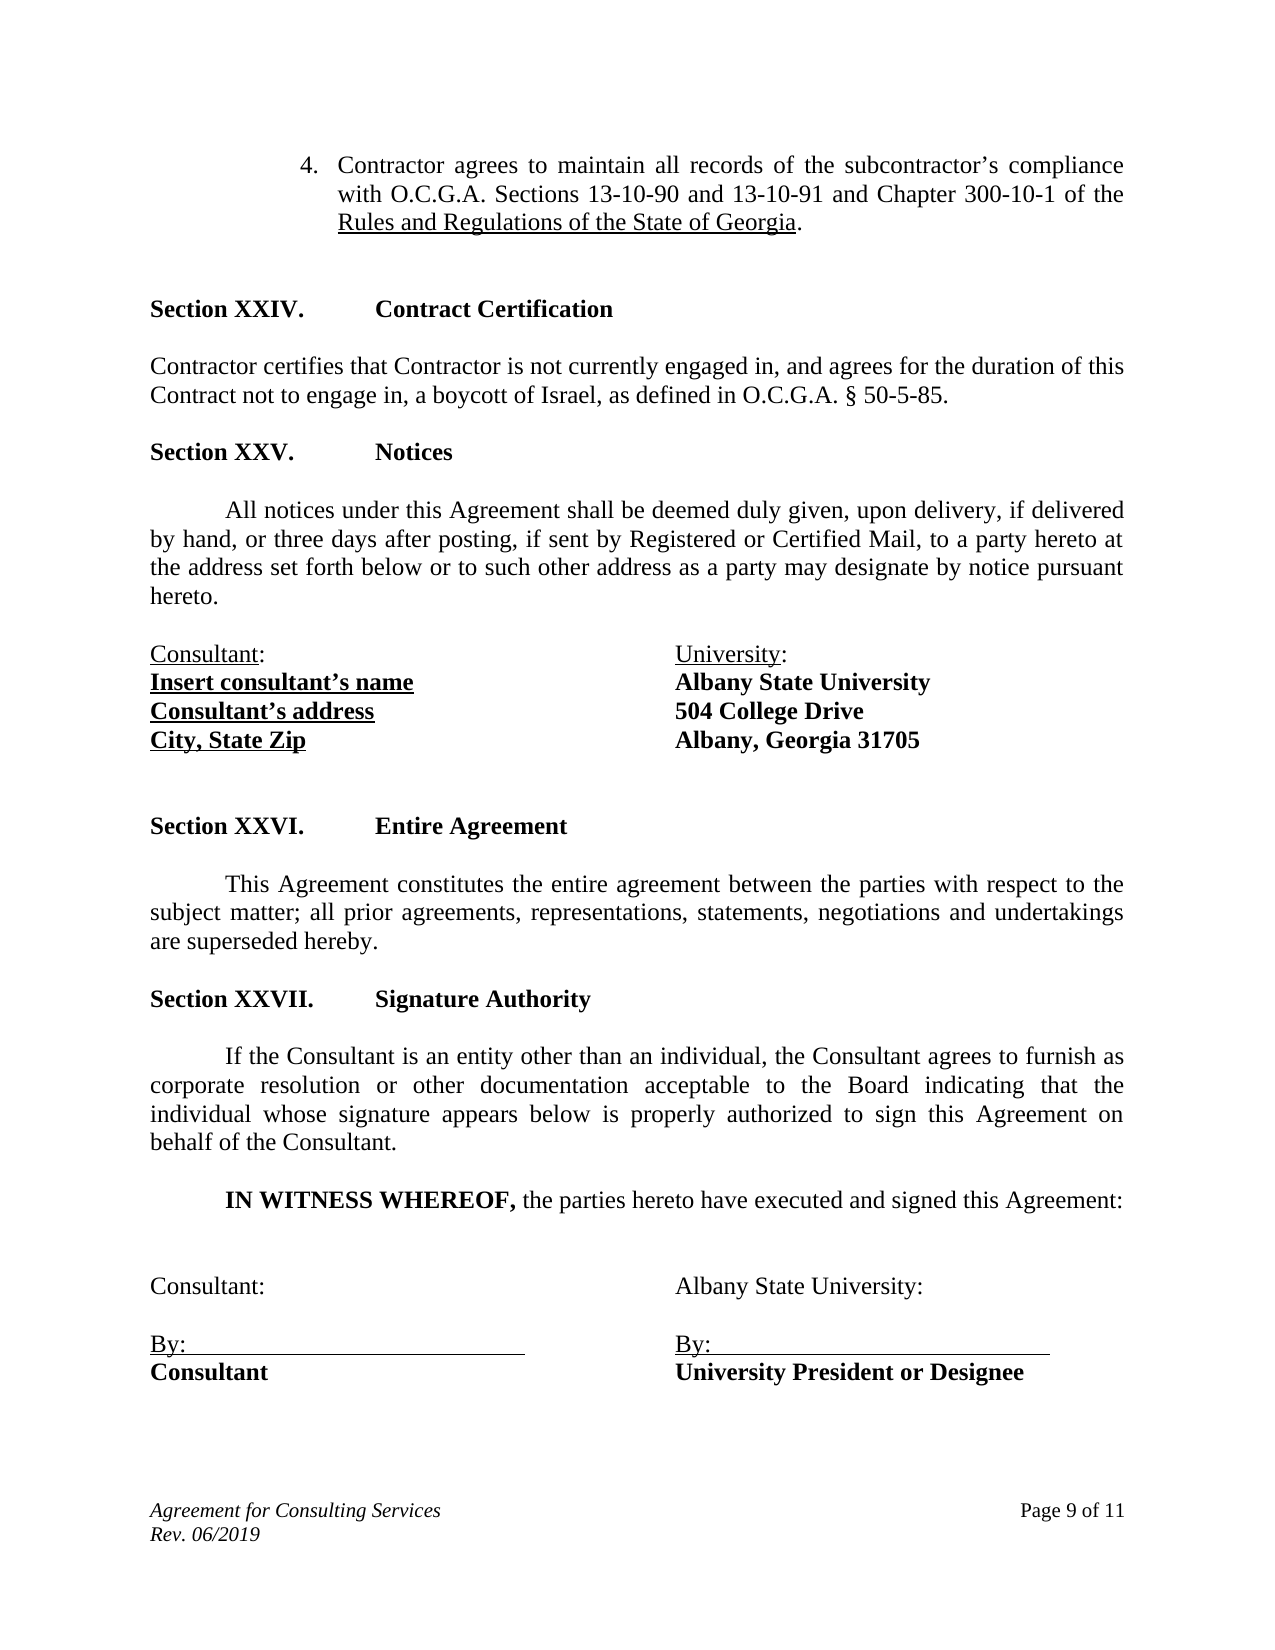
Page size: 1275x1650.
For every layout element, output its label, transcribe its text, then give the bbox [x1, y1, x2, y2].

text Consultant: University: [150, 639, 1125, 667]
text Section XXVII. Signature Authority [150, 984, 1125, 1012]
text If the Consultant is an entity other than an individual, the Consultant agrees to furnish as corporate resolution or other documentation acceptable to the Board indicating that the individual whose signature appears below is properly authorized to sign this Agreement on behalf of the Consultant. [150, 1041, 1125, 1156]
text Consultant: Albany State University: [150, 1271, 1125, 1300]
text Consultant’s address 504 College Drive [150, 696, 1125, 725]
text IN WITNESS WHEREOF, the parties hereto have executed and signed this Agreement: [150, 1185, 1125, 1214]
text Section XXV. Notices [150, 437, 1125, 466]
text Contractor certifies that Contractor is not currently engaged in, and agrees for the duration of this Contract not to engage in, a boycott of Israel, as defined in O.C.G.A. § 50-5-85. [150, 351, 1125, 409]
text All notices under this Agreement shall be deemed duly given, upon delivery, if delivered by hand, or three days after posting, if sent by Registered or Certified Mail, to a party hereto at the address set forth below or to such other address as a party may designate by notice pursuant hereto. [150, 495, 1125, 610]
text Insert consultant’s name Albany State University [150, 667, 1125, 696]
text This Agreement constitutes the entire agreement between the parties with respect to the subject matter; all prior agreements, representations, statements, negotiations and undertakings are superseded hereby. [150, 869, 1125, 955]
text Consultant University President or Designee [150, 1357, 1125, 1386]
text By: By: [150, 1329, 1125, 1357]
list Contractor agrees to maintain all records of the subcontractor’s compliance with O.C.G.A. Sections 13-10-90 and 13-10-91 and Chapter 300-10-1 of the Rules and Regulations of the State of Georgia. [300, 150, 1125, 236]
text Section XXIV. Contract Certification [150, 294, 1125, 322]
text Section XXVI. Entire Agreement [150, 811, 1125, 840]
text City, State Zip Albany, Georgia 31705 [150, 725, 1125, 754]
